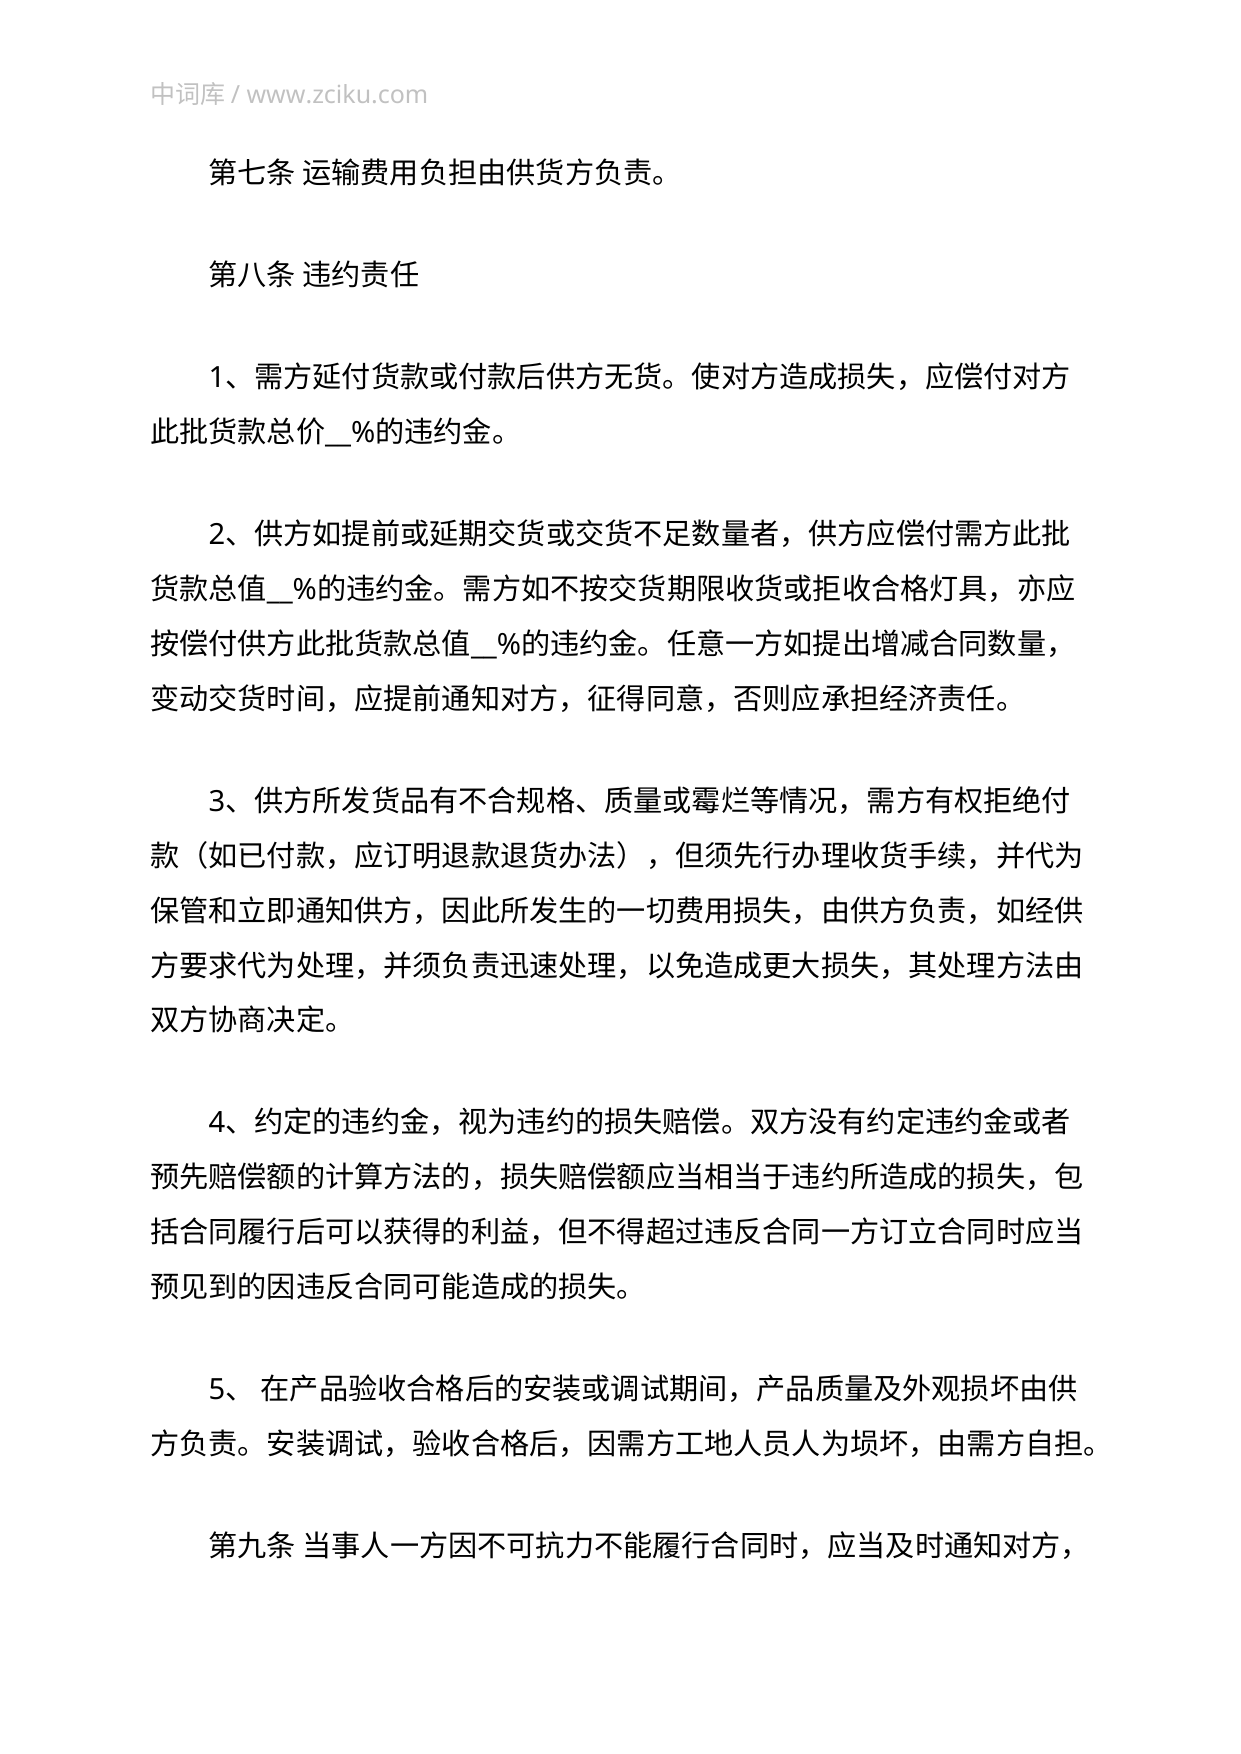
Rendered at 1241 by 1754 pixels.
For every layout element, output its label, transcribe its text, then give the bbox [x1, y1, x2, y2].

text 2、供方如提前或延期交货或交货不足数量者，供方应偿付需方此批货款总值__%的违约金。需方如不按交货期限收货或拒收合格灯具，亦应按偿付供方此批货款总值__%的违约金。任意一方如提出增减合同数量，变动交货时间，应提前通知对方，征得同意，否则应承担经济责任。 [150, 511, 1090, 718]
text 3、供方所发货品有不合规格、质量或霉烂等情况，需方有权拒绝付款（如已付款，应订明退款退货办法），但须先行办理收货手续，并代为保管和立即通知供方，因此所发生的一切费用损失，由供方负责，如经供方要求代为处理，并须负责迅速处理，以免造成更大损失，其处理方法由双方协商决定。 [150, 777, 1090, 1039]
text 1、需方延付货款或付款后供方无货。使对方造成损失，应偿付对方此批货款总价__%的违约金。 [150, 353, 1090, 451]
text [150, 1522, 1090, 1564]
text 4、约定的违约金，视为违约的损失赔偿。双方没有约定违约金或者预先赔偿额的计算方法的，损失赔偿额应当相当于违约所造成的损失，包括合同履行后可以获得的利益，但不得超过违反合同一方订立合同时应当预见到的因违反合同可能造成的损失。 [150, 1099, 1090, 1306]
text 第七条 运输费用负担由供货方负责。 [150, 150, 1090, 192]
text 5、 在产品验收合格后的安装或调试期间，产品质量及外观损坏由供方负责。安装调试，验收合格后，因需方工地人员人为埙坏，由需方自担。 [150, 1365, 1090, 1463]
text 第八条 违约责任 [150, 252, 1090, 294]
